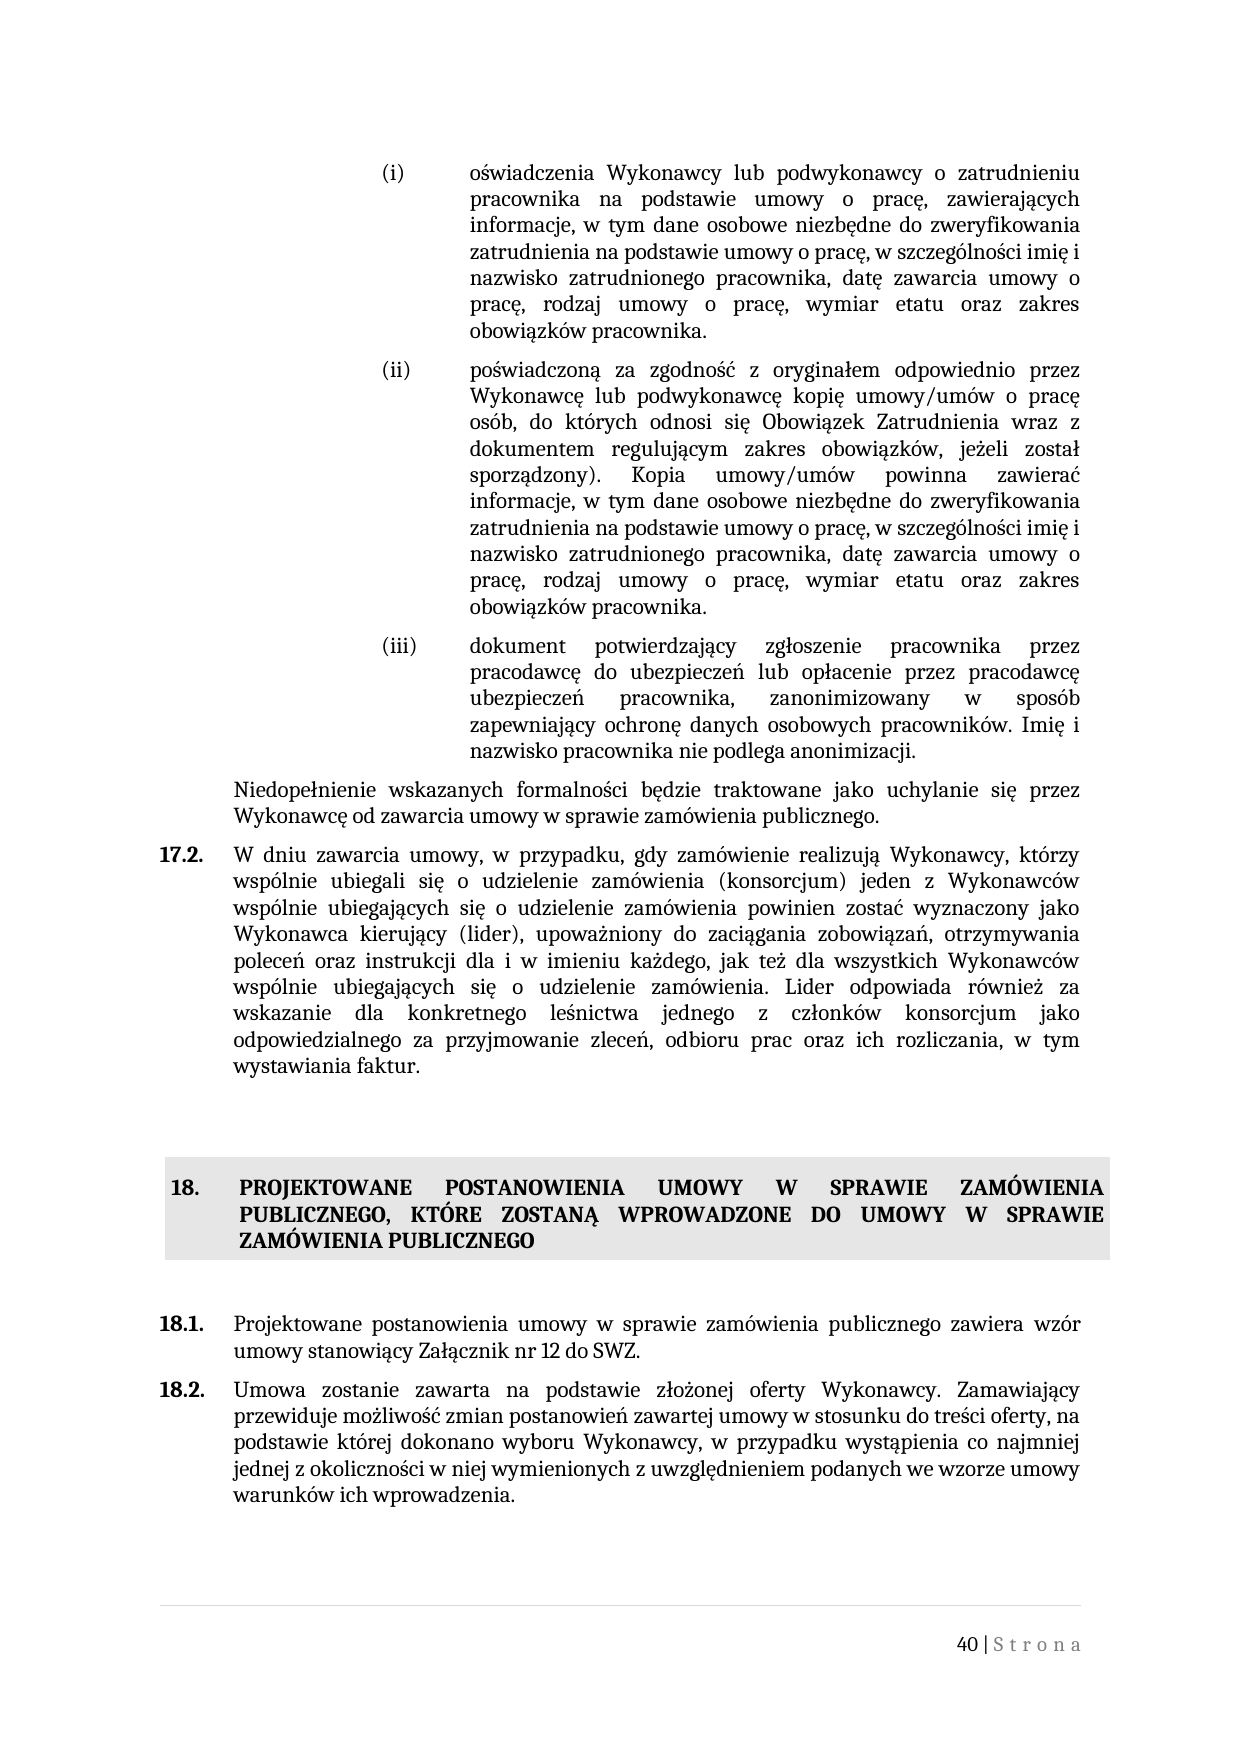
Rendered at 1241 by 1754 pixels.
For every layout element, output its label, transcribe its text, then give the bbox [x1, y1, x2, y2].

text (iii) dokument potwierdzający zgłoszenie pracownika przez pracodawcę do ubezpieczeń lub opłacenie przez pracodawcę ubezpieczeń pracownika, zanonimizowany w sposób zapewniający ochronę danych osobowych pracowników. Imię i nazwisko pracownika nie podlega anonimizacji. [381, 632, 1081, 764]
text 17.2. W dniu zawarcia umowy, w przypadku, gdy zamówienie realizują Wykonawcy, którzy wspólnie ubiegali się o udzielenie zamówienia (konsorcjum) jeden z Wykonawców wspólnie ubiegających się o udzielenie zamówienia powinien zostać wyznaczony jako Wykonawca kierujący (lider), upoważniony do zaciągania zobowiązań, otrzymywania poleceń oraz instrukcji dla i w imieniu każdego, jak też dla wszystkich Wykonawców wspólnie ubiegających się o udzielenie zamówienia. Lider odpowiada również za wskazanie dla konkretnego leśnictwa jednego z członków konsorcjum jako odpowiedzialnego za przyjmowanie zleceń, odbioru prac oraz ich rozliczania, w tym wystawiania faktur. [159, 842, 1081, 1079]
text (ii) poświadczoną za zgodność z oryginałem odpowiednio przez Wykonawcę lub podwykonawcę kopię umowy/umów o pracę osób, do których odnosi się Obowiązek Zatrudnienia wraz z dokumentem regulującym zakres obowiązków, jeżeli został sporządzony). Kopia umowy/umów powinna zawierać informacje, w tym dane osobowe niezbędne do zweryfikowania zatrudnienia na podstawie umowy o pracę, w szczególności imię i nazwisko zatrudnionego pracownika, datę zawarcia umowy o pracę, rodzaj umowy o pracę, wymiar etatu oraz zakres obowiązków pracownika. [381, 356, 1081, 620]
text 18.1. Projektowane postanowienia umowy w sprawie zamówienia publicznego zawiera wzór umowy stanowiący Załącznik nr 12 do SWZ. [159, 1311, 1081, 1364]
text Niedopełnienie wskazanych formalności będzie traktowane jako uchylanie się przez Wykonawcę od zawarcia umowy w sprawie zamówienia publicznego. [233, 777, 1081, 829]
table_header 18. PROJEKTOWANE POSTANOWIENIA UMOWY W SPRAWIE ZAMÓWIENIA PUBLICZNEGO, KTÓRE ZOSTANĄ WPROWADZONE DO UMOWY W SPRAWIE ZAMÓWIENIA PUBLICZNEGO [165, 1157, 1110, 1260]
text 18.2. Umowa zostanie zawarta na podstawie złożonej oferty Wykonawcy. Zamawiający przewiduje możliwość zmian postanowień zawartej umowy w stosunku do treści oferty, na podstawie której dokonano wyboru Wykonawcy, w przypadku wystąpienia co najmniej jednej z okoliczności w niej wymienionych z uwzględnieniem podanych we wzorze umowy warunków ich wprowadzenia. [159, 1376, 1081, 1508]
text (i) oświadczenia Wykonawcy lub podwykonawcy o zatrudnieniu pracownika na podstawie umowy o pracę, zawierających informacje, w tym dane osobowe niezbędne do zweryfikowania zatrudnienia na podstawie umowy o pracę, w szczególności imię i nazwisko zatrudnionego pracownika, datę zawarcia umowy o pracę, rodzaj umowy o pracę, wymiar etatu oraz zakres obowiązków pracownika. [381, 159, 1081, 344]
